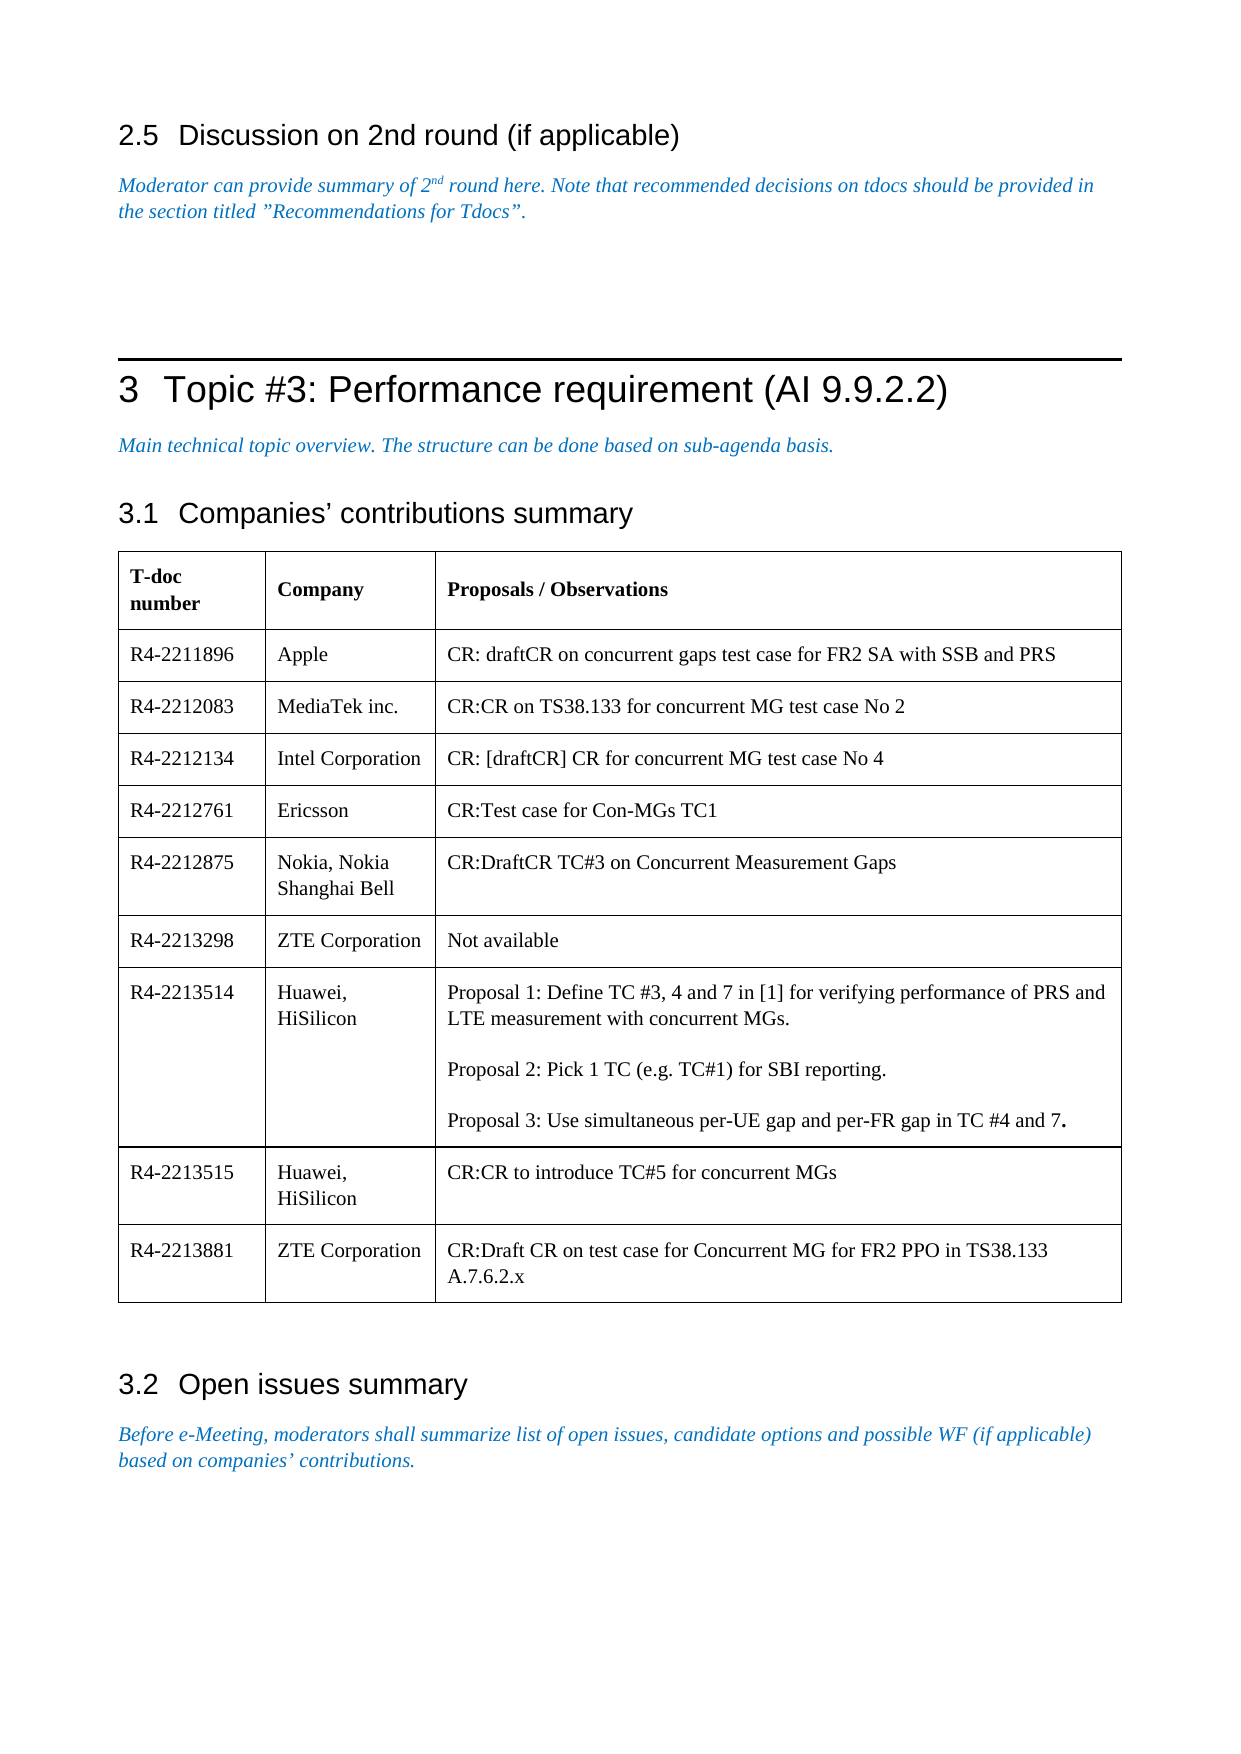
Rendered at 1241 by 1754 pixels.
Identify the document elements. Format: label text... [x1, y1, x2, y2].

table_cell Huawei, HiSilicon [266, 968, 435, 1146]
table_cell CR:DraftCR TC#3 on Concurrent Measurement Gaps [436, 838, 1121, 915]
subtitle Discussion on 2nd round (if applicable) [118, 118, 1122, 152]
table_cell Nokia, Nokia Shanghai Bell [266, 838, 435, 915]
table_cell MediaTek inc. [266, 682, 435, 733]
subtitle Topic #3: Performance requirement (AI 9.9.2.2) [118, 361, 1122, 410]
table_cell CR:Draft CR on test case for Concurrent MG for FR2 PPO in TS38.133 A.7.6.2.x [436, 1225, 1121, 1302]
table_cell Intel Corporation [266, 734, 435, 785]
table_cell Not available [436, 916, 1121, 967]
table_cell R4-2213881 [119, 1225, 265, 1302]
subtitle Companies’ contributions summary [118, 496, 1122, 529]
table_cell Huawei, HiSilicon [266, 1148, 435, 1224]
text Moderator can provide summary of 2nd round here. Note that recommended decisions on tdocs should be provided in the section titled ”Recommendations for Tdocs”. [118, 173, 1122, 223]
table_cell CR:Test case for Con-MGs TC1 [436, 786, 1121, 837]
table_cell R4-2211896 [119, 630, 265, 681]
table_cell Ericsson [266, 786, 435, 837]
table_cell R4-2212761 [119, 786, 265, 837]
table_cell R4-2213514 [119, 968, 265, 1146]
text Before e-Meeting, moderators shall summarize list of open issues, candidate options and possible WF (if applicable) based on companies’ contributions. [118, 1422, 1122, 1472]
table_cell R4-2213298 [119, 916, 265, 967]
table_header T-doc number [119, 552, 265, 629]
table_cell ZTE Corporation [266, 916, 435, 967]
table_cell CR: draftCR on concurrent gaps test case for FR2 SA with SSB and PRS [436, 630, 1121, 681]
table_cell CR:CR on TS38.133 for concurrent MG test case No 2 [436, 682, 1121, 733]
text Main technical topic overview. The structure can be done based on sub-agenda basis. [118, 433, 1122, 457]
subtitle Open issues summary [118, 1367, 1122, 1400]
table_header Company [266, 552, 435, 629]
table_cell R4-2212875 [119, 838, 265, 915]
table_cell CR: [draftCR] CR for concurrent MG test case No 4 [436, 734, 1121, 785]
table_cell CR:CR to introduce TC#5 for concurrent MGs [436, 1148, 1121, 1224]
table_cell ZTE Corporation [266, 1225, 435, 1302]
table_header Proposals / Observations [436, 552, 1121, 629]
table_cell Proposal 1: Define TC #3, 4 and 7 in [1] for verifying performance of PRS and LTE measurement with concurrent MGs. Proposal 2: Pick 1 TC (e.g. TC#1) for SBI reporting. Proposal 3: Use simultaneous per-UE gap and per-FR gap in TC #4 and 7. [436, 968, 1121, 1146]
table_cell R4-2212134 [119, 734, 265, 785]
table_cell Apple [266, 630, 435, 681]
table_cell R4-2213515 [119, 1148, 265, 1224]
table_cell R4-2212083 [119, 682, 265, 733]
